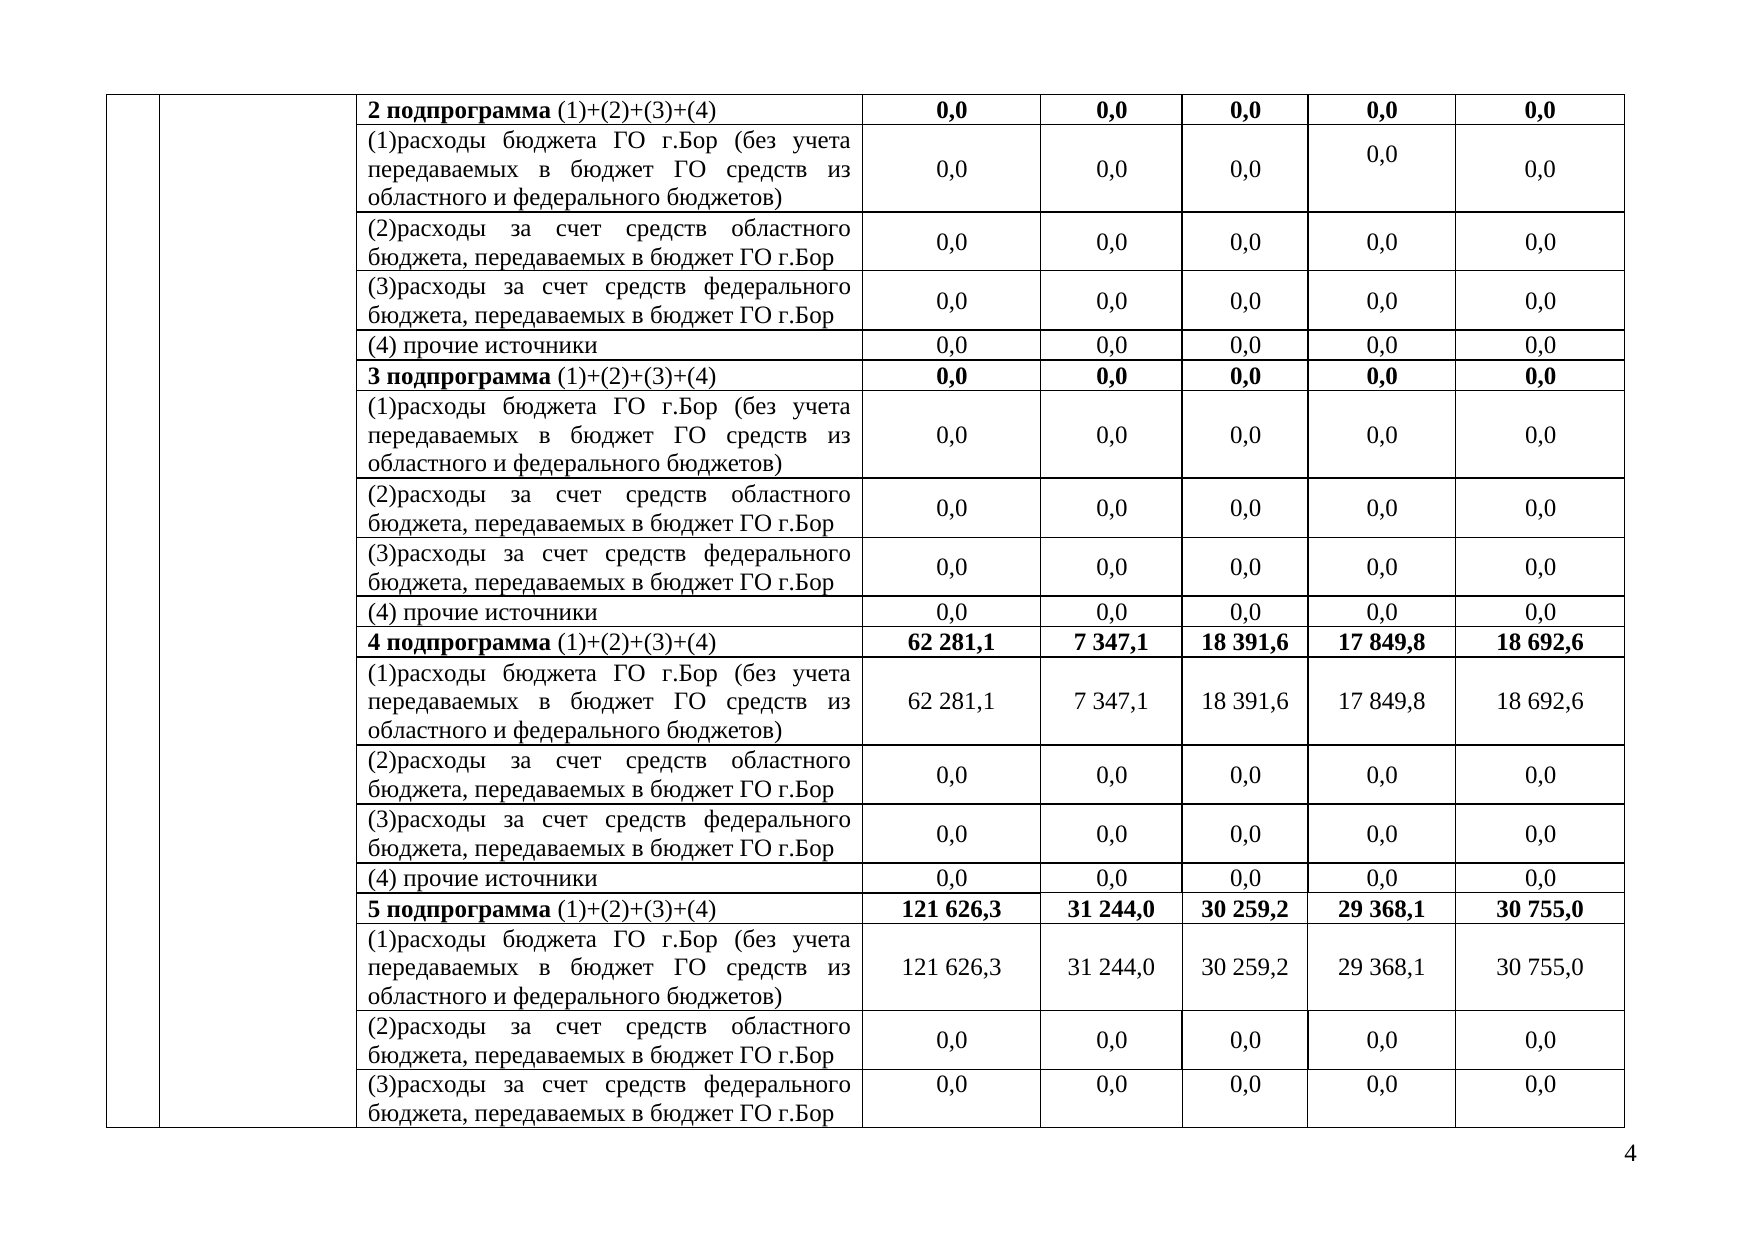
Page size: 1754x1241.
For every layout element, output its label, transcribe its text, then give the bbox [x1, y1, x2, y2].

table_cell 0,0 [1309, 479, 1455, 536]
table_cell 7 347,1 [1041, 658, 1181, 744]
table_cell 0,0 [1308, 1070, 1455, 1127]
table_cell (2)расходы за счет средств областного бюджета, передаваемых в бюджет ГО г.Бор [357, 1011, 862, 1068]
table_cell 0,0 [1456, 213, 1624, 270]
table_cell 0,0 [863, 271, 1040, 329]
table_cell 0,0 [863, 864, 1040, 892]
table_cell 0,0 [1041, 1070, 1182, 1127]
table_cell 3 подпрограмма (1)+(2)+(3)+(4) [357, 361, 862, 389]
table_cell 0,0 [1041, 271, 1181, 329]
table_cell 0,0 [863, 213, 1040, 270]
table_cell 0,0 [1041, 213, 1181, 270]
table_cell 0,0 [1041, 125, 1181, 211]
table_cell 0,0 [1309, 805, 1455, 862]
table_cell 0,0 [1456, 271, 1624, 329]
table_cell 0,0 [1456, 597, 1624, 626]
table_cell 0,0 [1309, 125, 1455, 211]
table_cell 0,0 [1183, 746, 1307, 803]
table_cell 0,0 [863, 746, 1040, 803]
table_cell (2)расходы за счет средств областного бюджета, передаваемых в бюджет ГО г.Бор [357, 746, 862, 803]
table_cell 121 626,3 [863, 924, 1040, 1010]
table_cell 7 347,1 [1041, 627, 1181, 656]
table_cell 0,0 [1183, 271, 1307, 329]
table_cell 0,0 [1456, 1070, 1624, 1127]
table_cell 0,0 [1456, 746, 1624, 803]
table_cell 0,0 [863, 1070, 1040, 1127]
table_cell (3)расходы за счет средств федерального бюджета, передаваемых в бюджет ГО г.Бор [357, 271, 862, 329]
table_cell 0,0 [1309, 864, 1455, 892]
table_cell 0,0 [1183, 1011, 1307, 1068]
table_cell (2)расходы за счет средств областного бюджета, передаваемых в бюджет ГО г.Бор [357, 213, 862, 270]
table_cell 0,0 [1041, 538, 1181, 595]
table_cell 0,0 [1309, 391, 1455, 477]
table_cell 0,0 [1456, 805, 1624, 862]
table_cell 17 849,8 [1309, 627, 1455, 656]
table_cell 0,0 [1309, 95, 1455, 124]
table_cell 0,0 [1041, 331, 1181, 359]
table_cell 0,0 [1456, 391, 1624, 477]
table_cell 0,0 [1041, 1011, 1181, 1068]
table_cell (3)расходы за счет средств федерального бюджета, передаваемых в бюджет ГО г.Бор [357, 1070, 862, 1127]
table_cell 0,0 [1183, 479, 1307, 536]
table_cell 0,0 [1041, 805, 1181, 862]
table_cell 0,0 [1309, 213, 1455, 270]
table_cell 0,0 [1309, 538, 1455, 595]
table_cell 0,0 [863, 331, 1040, 359]
table_cell (4) прочие источники [357, 331, 862, 359]
table_cell 0,0 [1183, 805, 1307, 862]
table_cell 0,0 [1183, 331, 1307, 359]
table_cell 0,0 [1456, 538, 1624, 595]
table_cell 30 259,2 [1183, 893, 1307, 923]
table_cell 121 626,3 [863, 894, 1040, 923]
table_cell (4) прочие источники [357, 864, 862, 892]
table_cell 0,0 [1183, 864, 1307, 892]
table_cell (1)расходы бюджета ГО г.Бор (без учета передаваемых в бюджет ГО средств из областного и федерального бюджетов) [357, 125, 862, 211]
table_cell 0,0 [863, 361, 1040, 389]
table_cell 0,0 [863, 597, 1040, 626]
table_cell 0,0 [1309, 597, 1455, 626]
table_cell 0,0 [1456, 1011, 1624, 1068]
table_cell 0,0 [863, 538, 1040, 595]
table_cell 0,0 [1456, 361, 1624, 389]
table_cell 62 281,1 [863, 627, 1040, 656]
table_cell (2)расходы за счет средств областного бюджета, передаваемых в бюджет ГО г.Бор [357, 479, 862, 536]
table_cell (1)расходы бюджета ГО г.Бор (без учета передаваемых в бюджет ГО средств из областного и федерального бюджетов) [357, 658, 862, 744]
table_cell 0,0 [1041, 864, 1181, 892]
table_cell 0,0 [1041, 361, 1181, 389]
table_cell 62 281,1 [863, 658, 1040, 744]
table_cell 0,0 [1183, 391, 1307, 477]
table_cell 0,0 [1041, 391, 1181, 477]
table_cell 0,0 [1309, 1011, 1455, 1068]
table_cell 0,0 [1309, 361, 1455, 389]
table_cell 0,0 [1309, 746, 1455, 803]
table_cell 0,0 [1456, 95, 1624, 124]
table_cell 0,0 [863, 479, 1040, 536]
table_cell 30 755,0 [1456, 924, 1624, 1010]
table_cell 0,0 [1309, 271, 1455, 329]
table_cell 0,0 [1041, 479, 1181, 536]
table_cell 0,0 [1183, 125, 1307, 211]
table_cell (3)расходы за счет средств федерального бюджета, передаваемых в бюджет ГО г.Бор [357, 805, 862, 862]
table_cell 5 подпрограмма (1)+(2)+(3)+(4) [357, 894, 862, 923]
table_cell 31 244,0 [1041, 924, 1182, 1010]
table_cell 0,0 [863, 1011, 1040, 1068]
table_cell 2 подпрограмма (1)+(2)+(3)+(4) [357, 95, 862, 124]
table_cell 0,0 [863, 391, 1040, 477]
table_cell 29 368,1 [1308, 893, 1455, 923]
table_cell 30 259,2 [1183, 924, 1307, 1010]
table_cell 0,0 [863, 805, 1040, 862]
table_cell 0,0 [1041, 597, 1181, 626]
table_cell 31 244,0 [1041, 893, 1182, 923]
table_cell 18 391,6 [1183, 627, 1307, 656]
table_cell 30 755,0 [1456, 893, 1624, 923]
table_cell 0,0 [1309, 331, 1455, 359]
table_cell 0,0 [1183, 95, 1307, 124]
table_cell 0,0 [1456, 479, 1624, 536]
table_cell 18 692,6 [1456, 658, 1624, 744]
table_cell 0,0 [1041, 95, 1181, 124]
table_cell (3)расходы за счет средств федерального бюджета, передаваемых в бюджет ГО г.Бор [357, 538, 862, 595]
table_cell (4) прочие источники [357, 597, 862, 626]
table_cell 0,0 [863, 95, 1040, 124]
table_cell 0,0 [1456, 331, 1624, 359]
table_cell 0,0 [1183, 213, 1307, 270]
table_cell 0,0 [1183, 538, 1307, 595]
table_cell 0,0 [1183, 597, 1307, 626]
table_cell 0,0 [1456, 125, 1624, 211]
table_cell (1)расходы бюджета ГО г.Бор (без учета передаваемых в бюджет ГО средств из областного и федерального бюджетов) [357, 924, 862, 1010]
table_cell 17 849,8 [1309, 658, 1455, 744]
table_cell 4 подпрограмма (1)+(2)+(3)+(4) [357, 627, 862, 656]
table_cell 18 692,6 [1456, 627, 1624, 656]
table_cell 0,0 [1183, 361, 1307, 389]
table_cell (1)расходы бюджета ГО г.Бор (без учета передаваемых в бюджет ГО средств из областного и федерального бюджетов) [357, 391, 862, 477]
table_cell 0,0 [1456, 864, 1624, 892]
table_cell 0,0 [1041, 746, 1181, 803]
table_cell 0,0 [863, 125, 1040, 211]
table_cell 29 368,1 [1308, 924, 1455, 1010]
table_cell 0,0 [1183, 1070, 1307, 1127]
table_cell 18 391,6 [1183, 658, 1307, 744]
